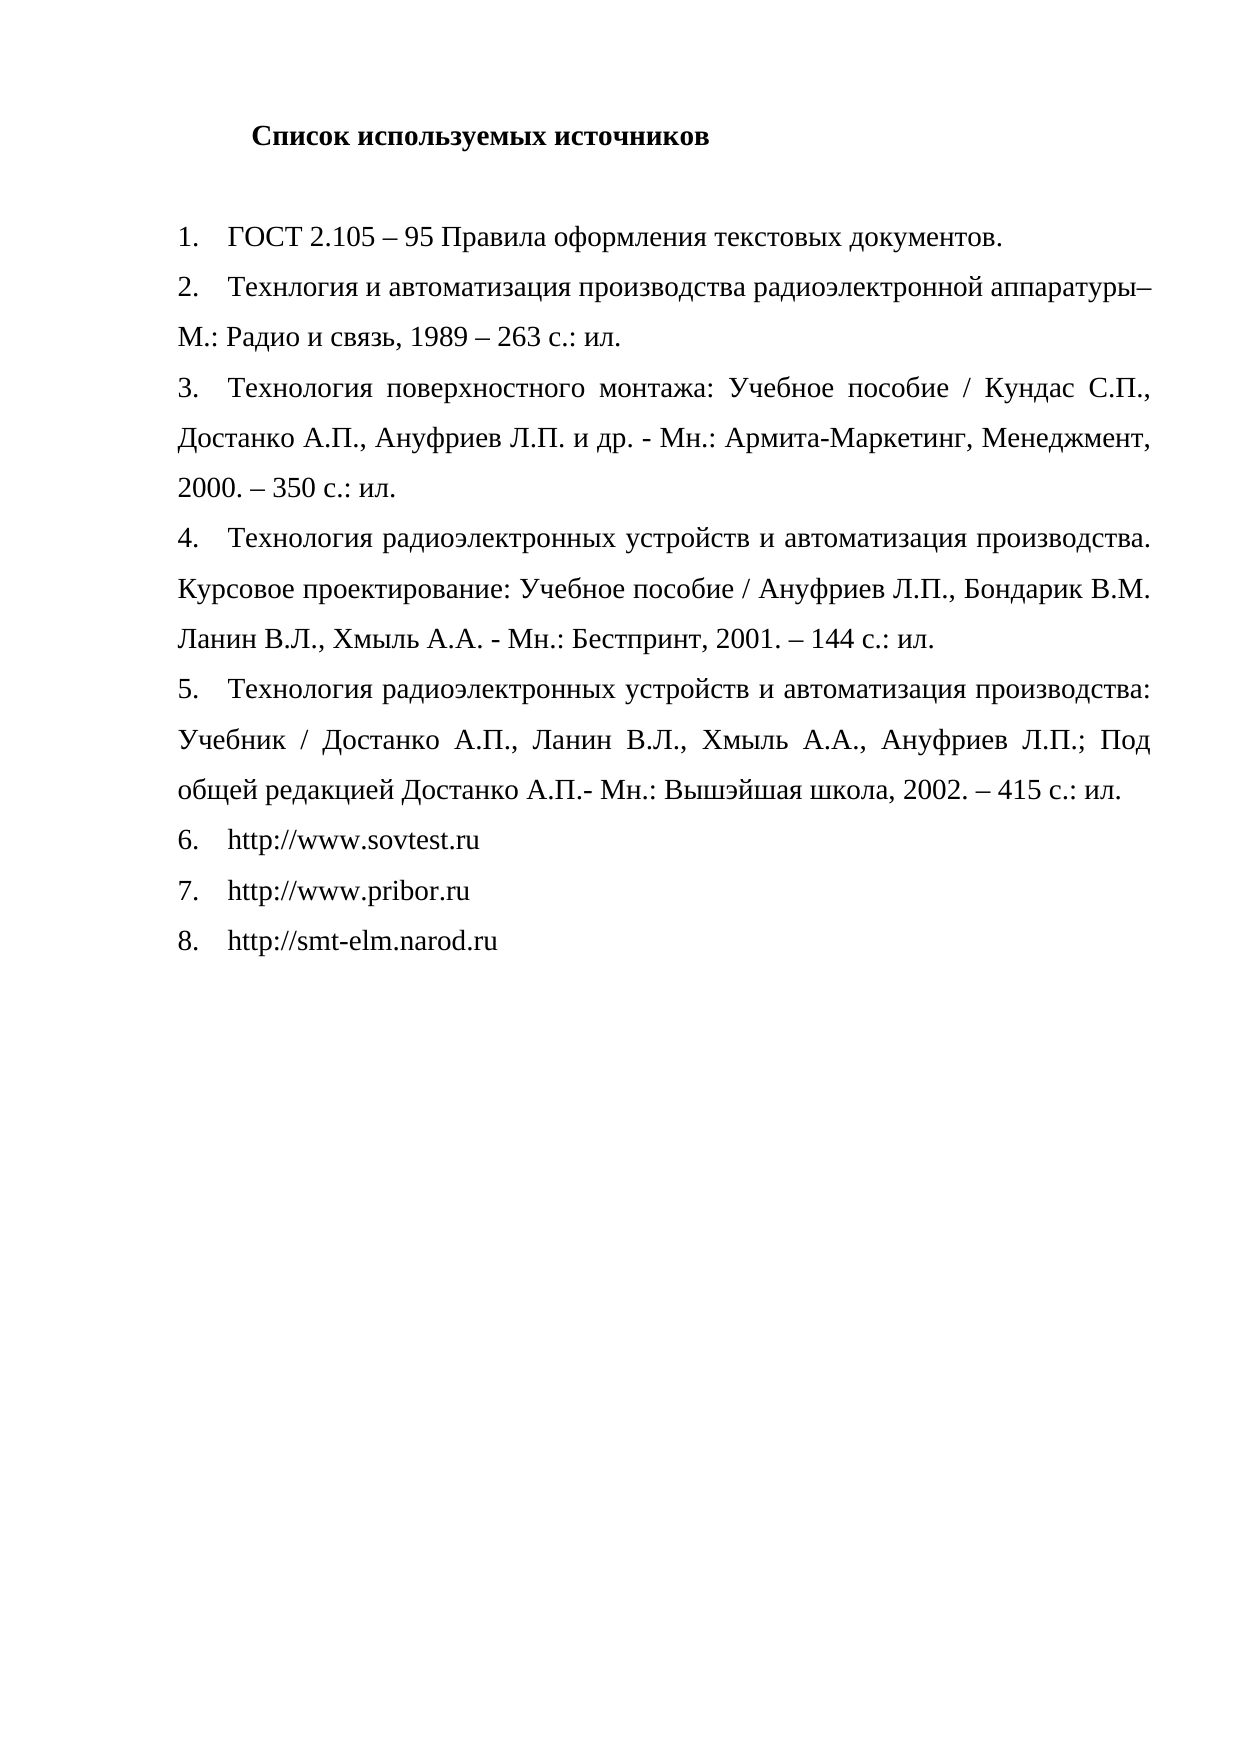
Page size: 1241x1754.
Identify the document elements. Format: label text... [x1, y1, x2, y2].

subtitle Список используемых источников [177, 118, 1152, 152]
list Технология поверхностного монтажа: Учебное пособие / Кундас С.П., Достанко А.П., Ануфриев Л.П. и др. - Мн.: Армита-Маркетинг, Менеджмент, 2000. – 350 с.: ил. [177, 370, 1152, 504]
list http://smt-elm.narod.ru [177, 923, 1152, 957]
list ГОСТ 2.105 – 95 Правила оформления текстовых документов. [177, 219, 1152, 252]
list http://www.sovtest.ru [177, 822, 1152, 856]
list Технология радиоэлектронных устройств и автоматизация производства. Курсовое проектирование: Учебное пособие / Ануфриев Л.П., Бондарик В.М. Ланин В.Л., Хмыль А.А. - Мн.: Бестпринт, 2001. – 144 с.: ил. [177, 521, 1152, 655]
list Технология радиоэлектронных устройств и автоматизация производства: Учебник / Достанко А.П., Ланин В.Л., Хмыль А.А., Ануфриев Л.П.; Под общей редакцией Достанко А.П.- Мн.: Вышэйшая школа, 2002. – 415 с.: ил. [177, 672, 1152, 806]
list Технлогия и автоматизация производства радиоэлектронной аппаратуры– М.: Радио и связь, 1989 – 263 с.: ил. [177, 269, 1152, 353]
list http://www.pribor.ru [177, 873, 1152, 906]
